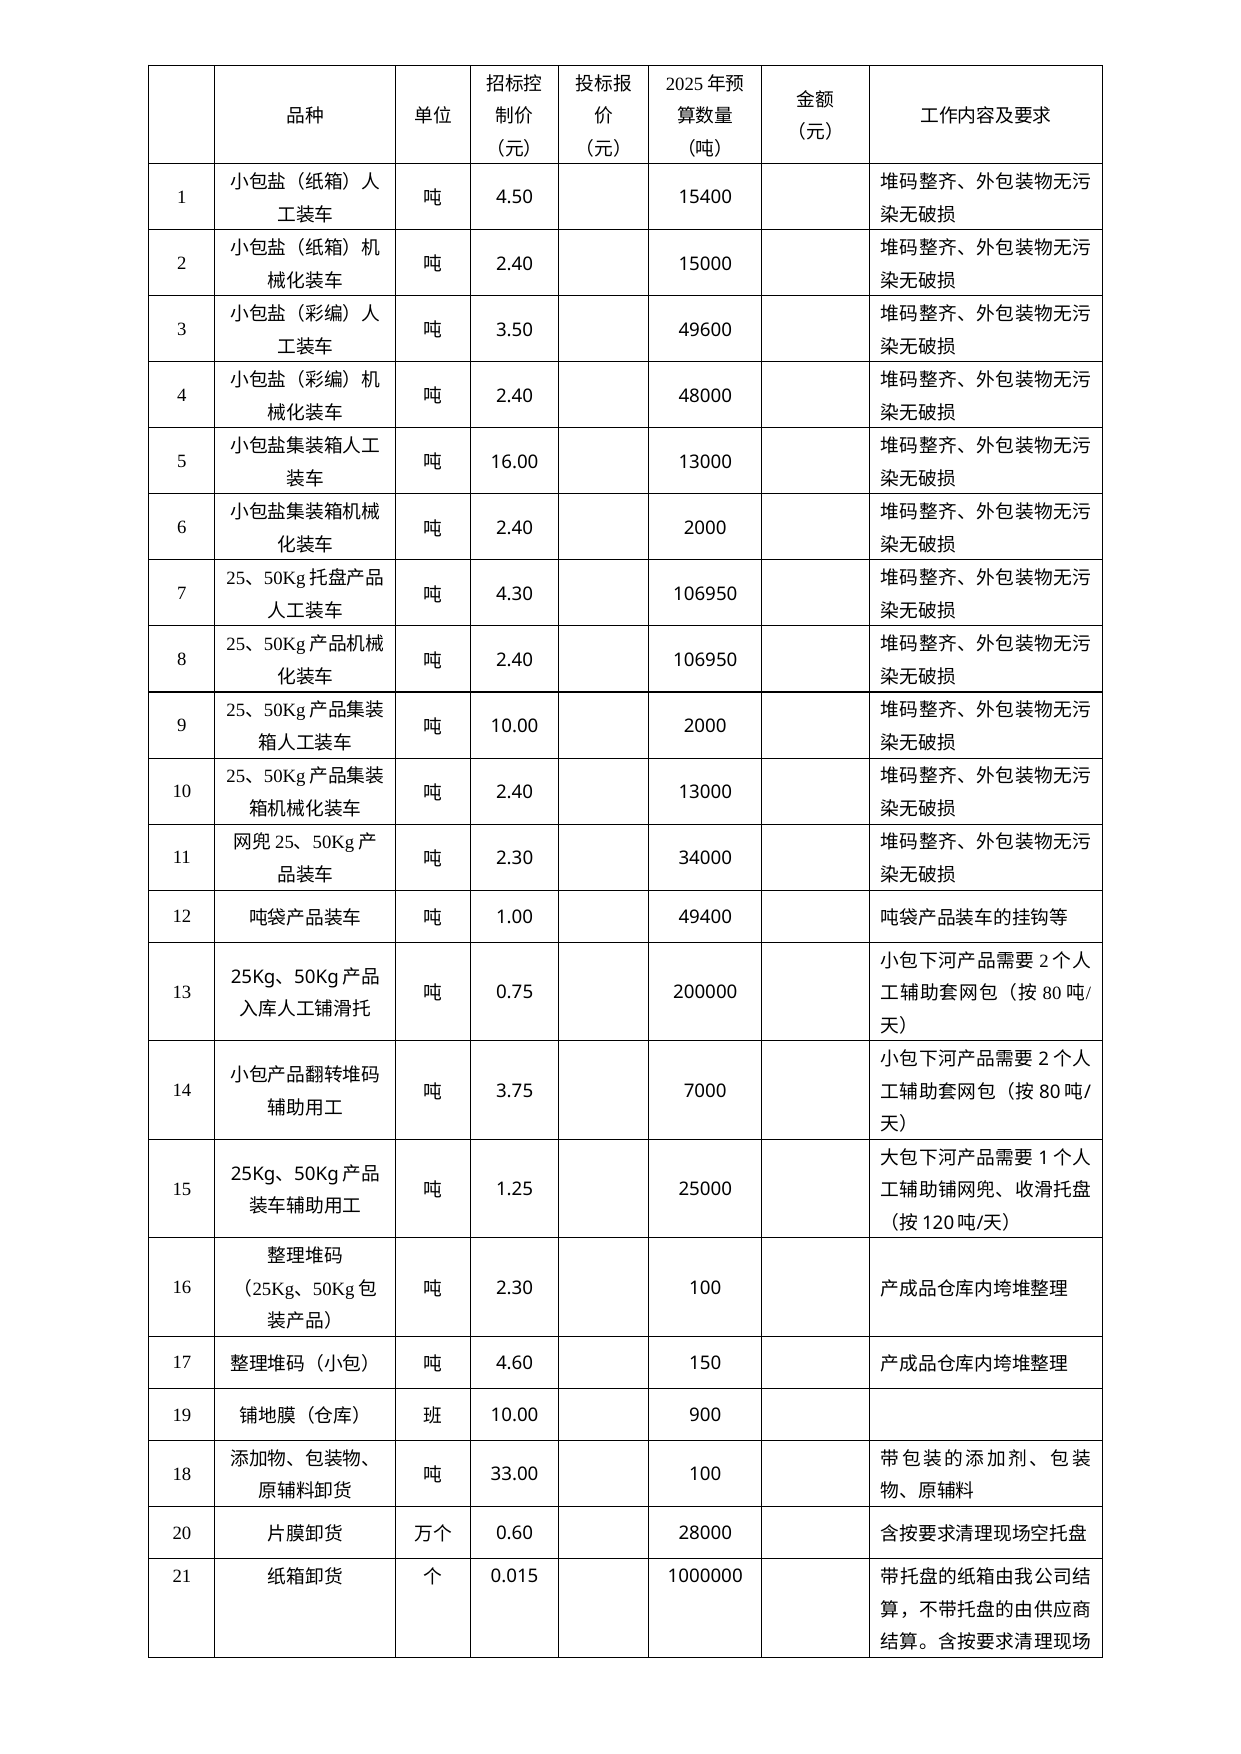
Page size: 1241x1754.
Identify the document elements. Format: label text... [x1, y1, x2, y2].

table_cell 2.40 [471, 759, 558, 823]
table_cell 8 [149, 626, 214, 691]
table_cell [559, 1441, 648, 1506]
table_cell 吨 [396, 759, 470, 823]
table_cell [559, 626, 648, 691]
table_cell 片膜卸货 [215, 1507, 395, 1558]
table_cell [559, 560, 648, 625]
table_cell 150 [649, 1337, 761, 1388]
table_cell 2.40 [471, 230, 558, 295]
table_cell 9 [149, 693, 214, 757]
table_cell 19 [149, 1389, 214, 1440]
table_cell 1000000 [649, 1559, 761, 1657]
table_cell 吨 [396, 943, 470, 1040]
table_cell 吨 [396, 693, 470, 757]
table_cell [762, 560, 869, 625]
table_cell 25、50Kg托盘产品人工装车 [215, 560, 395, 625]
table_cell 吨袋产品装车的挂钩等 [870, 891, 1102, 942]
table_cell 小包盐（纸箱）人工装车 [215, 164, 395, 229]
table_cell [149, 66, 214, 163]
table_cell [559, 164, 648, 229]
table_cell 48000 [649, 362, 761, 427]
table_cell 13000 [649, 759, 761, 823]
table_cell 100 [649, 1441, 761, 1506]
table_cell 工作内容及要求 [870, 66, 1102, 163]
table_cell 33.00 [471, 1441, 558, 1506]
table_cell 小包盐（彩编）机械化装车 [215, 362, 395, 427]
table_cell 小包盐集装箱机械化装车 [215, 494, 395, 559]
table_cell 吨 [396, 1441, 470, 1506]
table_cell 34000 [649, 825, 761, 889]
table_cell 整理堆码（25Kg、50Kg包装产品） [215, 1238, 395, 1336]
table_cell 18 [149, 1441, 214, 1506]
table_cell 堆码整齐、外包装物无污染无破损 [870, 296, 1102, 361]
table_cell [559, 693, 648, 757]
table_cell 2.30 [471, 825, 558, 889]
table_cell 吨 [396, 494, 470, 559]
table_cell 网兜25、50Kg产品装车 [215, 825, 395, 889]
table_cell 吨 [396, 428, 470, 493]
table_cell [762, 1441, 869, 1506]
table_cell 小包下河产品需要2个人工辅助套网包（按80吨/天） [870, 1041, 1102, 1139]
table_cell 小包产品翻转堆码辅助用工 [215, 1041, 395, 1139]
table_cell 吨 [396, 1041, 470, 1139]
table_cell 小包盐（纸箱）机械化装车 [215, 230, 395, 295]
table_cell 0.60 [471, 1507, 558, 1558]
table_cell 添加物、包装物、原辅料卸货 [215, 1441, 395, 1506]
table_cell 小包下河产品需要2个人工辅助套网包（按80吨/天） [870, 943, 1102, 1040]
table_cell 纸箱卸货 [215, 1559, 395, 1657]
table_cell 6 [149, 494, 214, 559]
table_cell 14 [149, 1041, 214, 1139]
table_cell 21 [149, 1559, 214, 1657]
table_cell 5 [149, 428, 214, 493]
table_cell [762, 494, 869, 559]
table_cell [762, 1140, 869, 1237]
table_cell 2000 [649, 693, 761, 757]
table_cell 堆码整齐、外包装物无污染无破损 [870, 626, 1102, 691]
table_cell 单位 [396, 66, 470, 163]
table_cell [762, 693, 869, 757]
table_cell 品种 [215, 66, 395, 163]
table_cell [559, 230, 648, 295]
table_cell 堆码整齐、外包装物无污染无破损 [870, 428, 1102, 493]
table_cell 班 [396, 1389, 470, 1440]
table_cell 投标报价（元） [559, 66, 648, 163]
table_cell [559, 1507, 648, 1558]
table_cell 堆码整齐、外包装物无污染无破损 [870, 164, 1102, 229]
table_cell 25、50Kg产品集装箱人工装车 [215, 693, 395, 757]
table_cell [559, 296, 648, 361]
table_cell [762, 1238, 869, 1336]
table_cell 3 [149, 296, 214, 361]
table_cell [762, 1337, 869, 1388]
table_cell [559, 891, 648, 942]
table_cell [559, 428, 648, 493]
table_cell [762, 428, 869, 493]
table_cell 16 [149, 1238, 214, 1336]
table_cell 25、50Kg产品集装箱机械化装车 [215, 759, 395, 823]
table_cell 2 [149, 230, 214, 295]
table_cell 小包盐（彩编）人工装车 [215, 296, 395, 361]
table_cell [762, 164, 869, 229]
table_cell 整理堆码（小包） [215, 1337, 395, 1388]
table_cell [762, 1389, 869, 1440]
table_cell 7000 [649, 1041, 761, 1139]
table_cell 49400 [649, 891, 761, 942]
table_cell [762, 759, 869, 823]
table_cell 小包盐集装箱人工装车 [215, 428, 395, 493]
table_cell 25、50Kg产品机械化装车 [215, 626, 395, 691]
table_cell 吨 [396, 1337, 470, 1388]
table_cell 3.50 [471, 296, 558, 361]
table_cell 10.00 [471, 693, 558, 757]
table_cell [762, 943, 869, 1040]
table_cell 10 [149, 759, 214, 823]
table_cell 堆码整齐、外包装物无污染无破损 [870, 230, 1102, 295]
table_cell 15 [149, 1140, 214, 1237]
table_cell 产成品仓库内垮堆整理 [870, 1337, 1102, 1388]
table_cell 1.00 [471, 891, 558, 942]
table_cell 15000 [649, 230, 761, 295]
table_cell [870, 1389, 1102, 1440]
table_cell 1 [149, 164, 214, 229]
table_cell 堆码整齐、外包装物无污染无破损 [870, 494, 1102, 559]
table_cell [559, 1140, 648, 1237]
table_cell 12 [149, 891, 214, 942]
table_cell 200000 [649, 943, 761, 1040]
table_cell 106950 [649, 560, 761, 625]
table_cell 2.40 [471, 362, 558, 427]
table_cell [762, 362, 869, 427]
table_cell 招标控制价（元） [471, 66, 558, 163]
table_cell [559, 362, 648, 427]
table_cell [559, 1238, 648, 1336]
table_cell 产成品仓库内垮堆整理 [870, 1238, 1102, 1336]
table_cell 堆码整齐、外包装物无污染无破损 [870, 560, 1102, 625]
table_cell 吨 [396, 560, 470, 625]
table_cell [559, 1389, 648, 1440]
table_cell 堆码整齐、外包装物无污染无破损 [870, 693, 1102, 757]
table_cell 含按要求清理现场空托盘 [870, 1507, 1102, 1558]
table_cell 4.50 [471, 164, 558, 229]
table_cell [559, 1559, 648, 1657]
table_cell 4 [149, 362, 214, 427]
table_cell [762, 825, 869, 889]
table_cell 吨 [396, 891, 470, 942]
table_cell 吨 [396, 1140, 470, 1237]
table_cell [559, 943, 648, 1040]
table_cell 25000 [649, 1140, 761, 1237]
table_cell 900 [649, 1389, 761, 1440]
table_cell [762, 230, 869, 295]
table_cell 个 [396, 1559, 470, 1657]
table_cell [762, 296, 869, 361]
table_cell [559, 825, 648, 889]
table_cell 1.25 [471, 1140, 558, 1237]
table_cell 2.30 [471, 1238, 558, 1336]
table_cell 13 [149, 943, 214, 1040]
table_cell 万个 [396, 1507, 470, 1558]
table_cell [559, 1337, 648, 1388]
table_cell 25Kg、50Kg产品装车辅助用工 [215, 1140, 395, 1237]
table_cell 吨 [396, 1238, 470, 1336]
table_cell 0.015 [471, 1559, 558, 1657]
table_cell 0.75 [471, 943, 558, 1040]
table_cell 吨 [396, 362, 470, 427]
table_cell 28000 [649, 1507, 761, 1558]
table_cell 4.60 [471, 1337, 558, 1388]
table_cell 2025年预算数量（吨） [649, 66, 761, 163]
table_cell 吨 [396, 164, 470, 229]
table_cell 10.00 [471, 1389, 558, 1440]
table_cell 2.40 [471, 626, 558, 691]
table_cell 25Kg、50Kg产品入库人工铺滑托 [215, 943, 395, 1040]
table_cell 吨 [396, 626, 470, 691]
table_cell [559, 1041, 648, 1139]
table_cell 大包下河产品需要1个人工辅助铺网兜、收滑托盘（按120吨/天） [870, 1140, 1102, 1237]
table_cell 4.30 [471, 560, 558, 625]
table_cell 15400 [649, 164, 761, 229]
table_cell 2.40 [471, 494, 558, 559]
table_cell 堆码整齐、外包装物无污染无破损 [870, 759, 1102, 823]
table_cell 吨 [396, 230, 470, 295]
table_cell 7 [149, 560, 214, 625]
table_cell 49600 [649, 296, 761, 361]
table_cell 106950 [649, 626, 761, 691]
table_cell 金额（元） [762, 66, 869, 163]
table_cell 11 [149, 825, 214, 889]
table_cell 2000 [649, 494, 761, 559]
table_cell [762, 1507, 869, 1558]
table_cell 20 [149, 1507, 214, 1558]
table_cell 吨袋产品装车 [215, 891, 395, 942]
table_cell [762, 891, 869, 942]
table_cell [762, 1041, 869, 1139]
table_cell 100 [649, 1238, 761, 1336]
table_cell 17 [149, 1337, 214, 1388]
table_cell [762, 1559, 869, 1657]
table_cell 堆码整齐、外包装物无污染无破损 [870, 825, 1102, 889]
table_cell 吨 [396, 296, 470, 361]
table_cell 吨 [396, 825, 470, 889]
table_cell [870, 1559, 1102, 1657]
table_cell 铺地膜（仓库） [215, 1389, 395, 1440]
table_cell 带包装的添加剂、包装物、原辅料 [870, 1441, 1102, 1506]
table_cell 堆码整齐、外包装物无污染无破损 [870, 362, 1102, 427]
table_cell 16.00 [471, 428, 558, 493]
table_cell [559, 759, 648, 823]
table_cell 3.75 [471, 1041, 558, 1139]
table_cell [559, 494, 648, 559]
table_cell 13000 [649, 428, 761, 493]
table_cell [762, 626, 869, 691]
